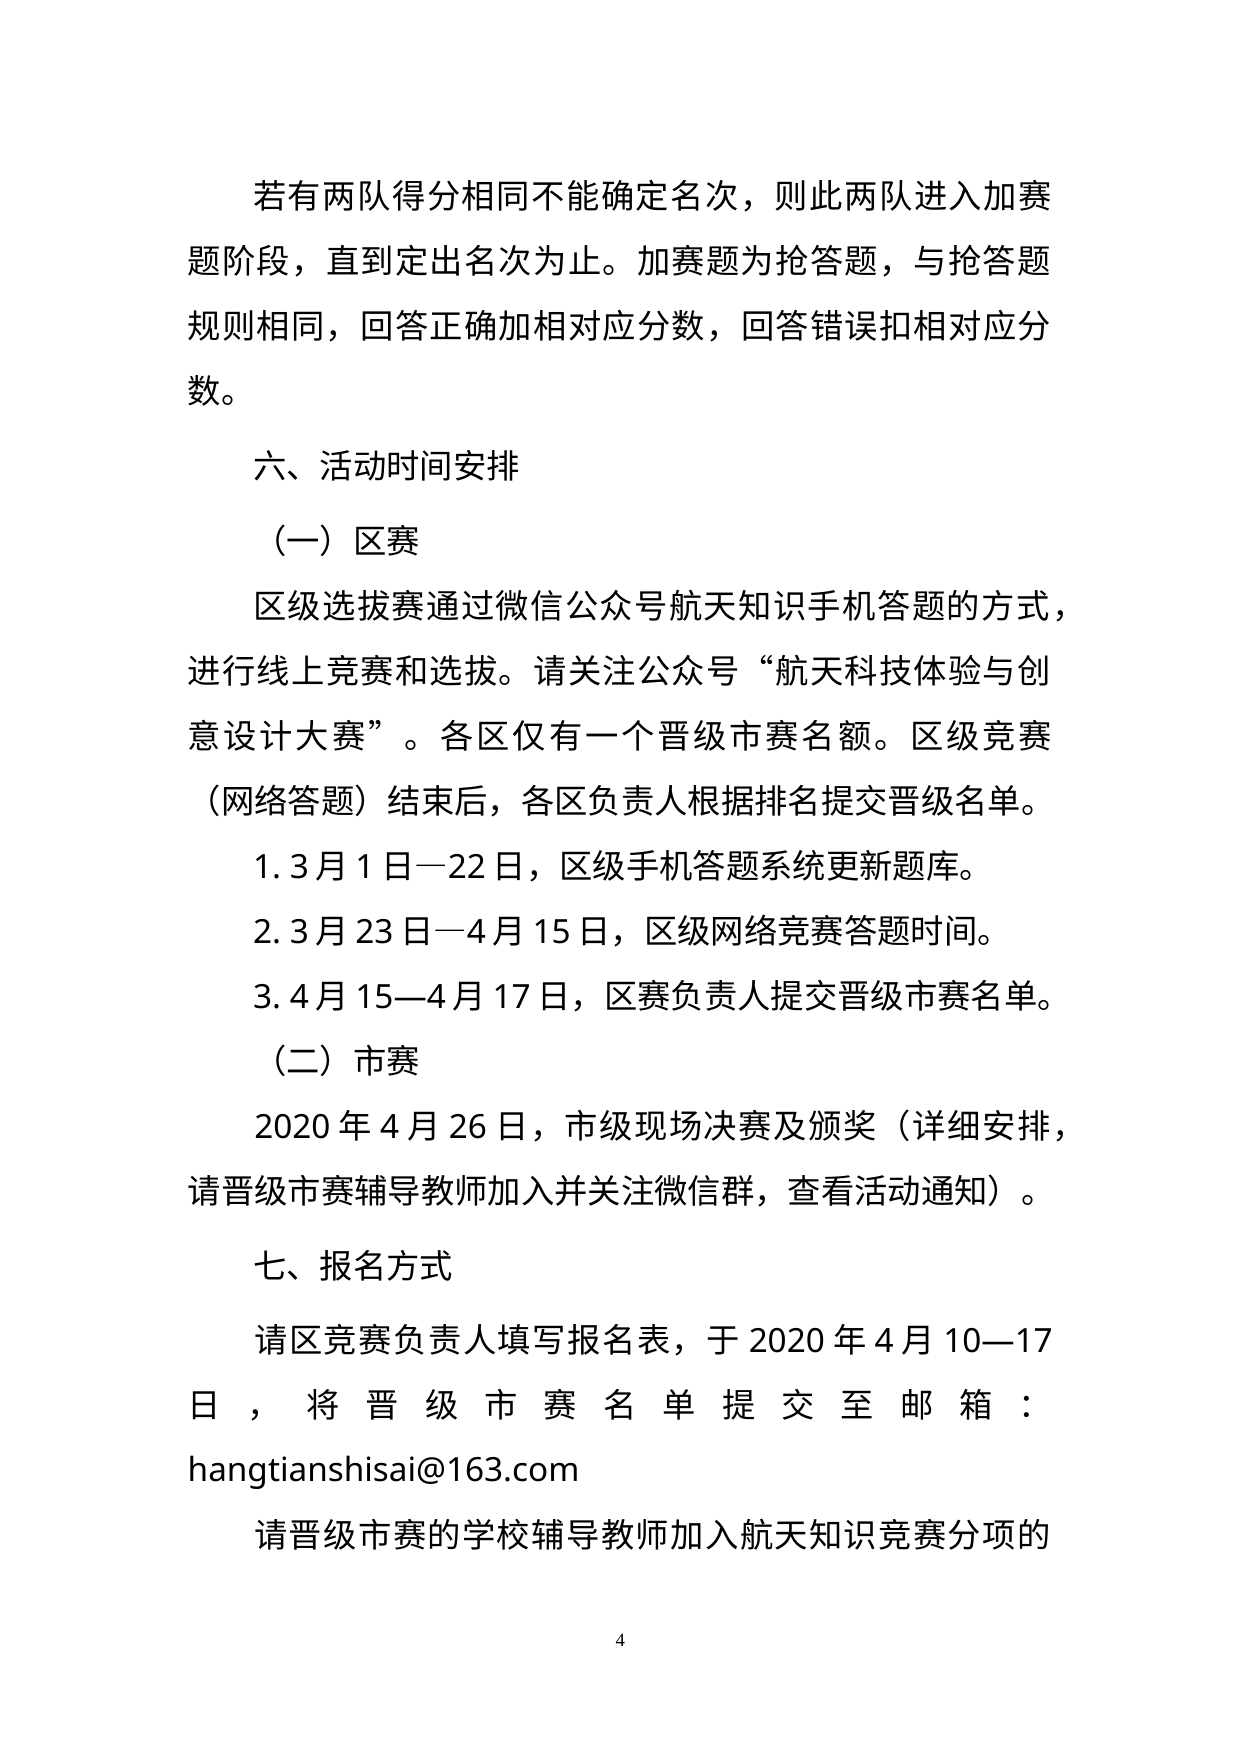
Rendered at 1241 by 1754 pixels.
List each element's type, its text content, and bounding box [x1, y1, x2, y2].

text 六、活动时间安排 [187, 432, 1053, 497]
text 3. 4月15—4月17日，区赛负责人提交晋级市赛名单。 [187, 961, 1053, 1026]
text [187, 1501, 1053, 1566]
text （一）区赛 [187, 506, 1053, 571]
text 2. 3月23日—4月15日，区级网络竞赛答题时间。 [187, 896, 1053, 961]
text 区级选拔赛通过微信公众号航天知识手机答题的方式，进行线上竞赛和选拔。请关注公众号“航天科技体验与创意设计大赛”。各区仅有一个晋级市赛名额。区级竞赛（网络答题）结束后，各区负责人根据排名提交晋级名单。 [187, 571, 1053, 831]
text 2020年4月26日，市级现场决赛及颁奖（详细安排，请晋级市赛辅导教师加入并关注微信群，查看活动通知）。 [187, 1091, 1053, 1221]
text 若有两队得分相同不能确定名次，则此两队进入加赛题阶段，直到定出名次为止。加赛题为抢答题，与抢答题规则相同，回答正确加相对应分数，回答错误扣相对应分数。 [187, 162, 1053, 422]
text （二）市赛 [187, 1026, 1053, 1091]
text 七、报名方式 [187, 1231, 1053, 1296]
text 1. 3月1日—22日，区级手机答题系统更新题库。 [187, 831, 1053, 896]
text 请区竞赛负责人填写报名表，于2020年4月10—17日，将晋级市赛名单提交至邮箱：hangtianshisai@163.com [187, 1306, 1053, 1501]
